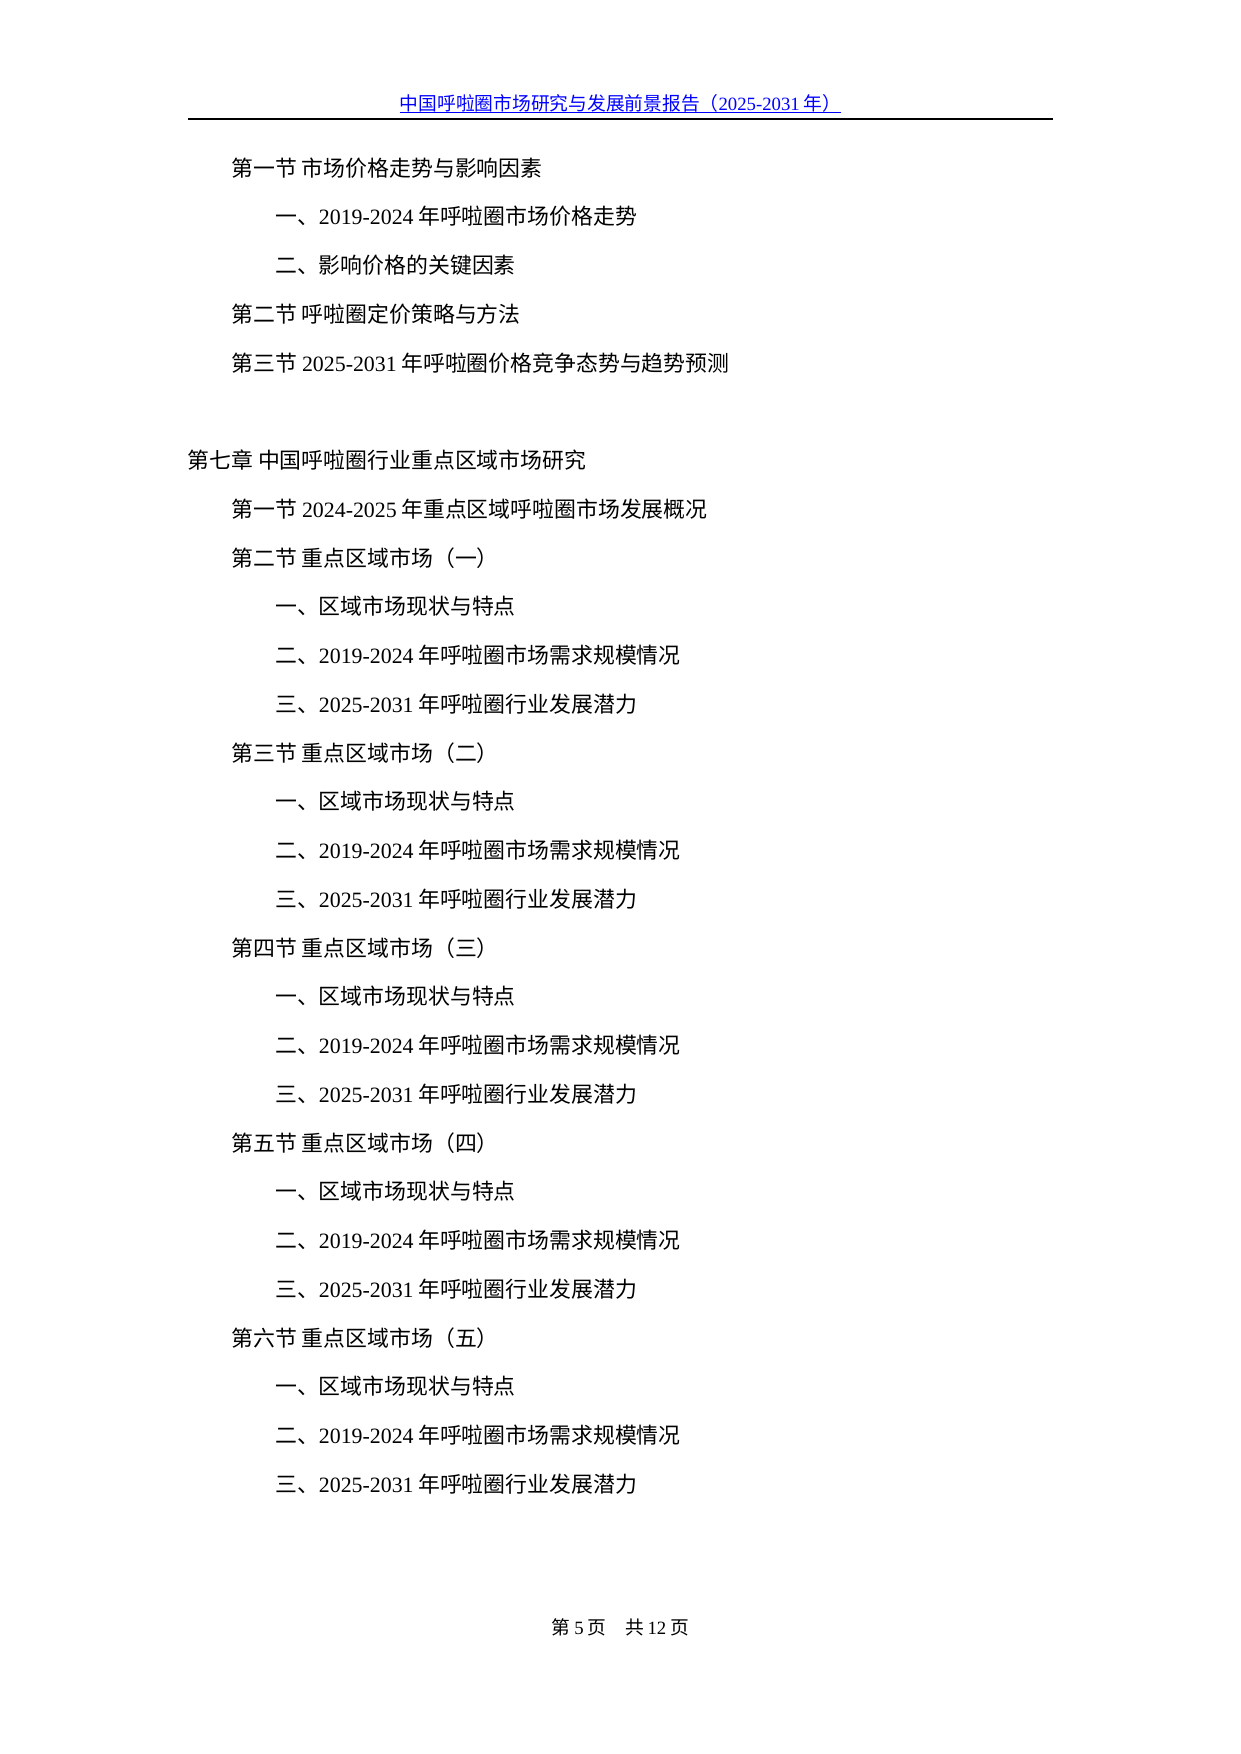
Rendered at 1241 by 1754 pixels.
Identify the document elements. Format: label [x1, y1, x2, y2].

text [187, 150, 1053, 1499]
